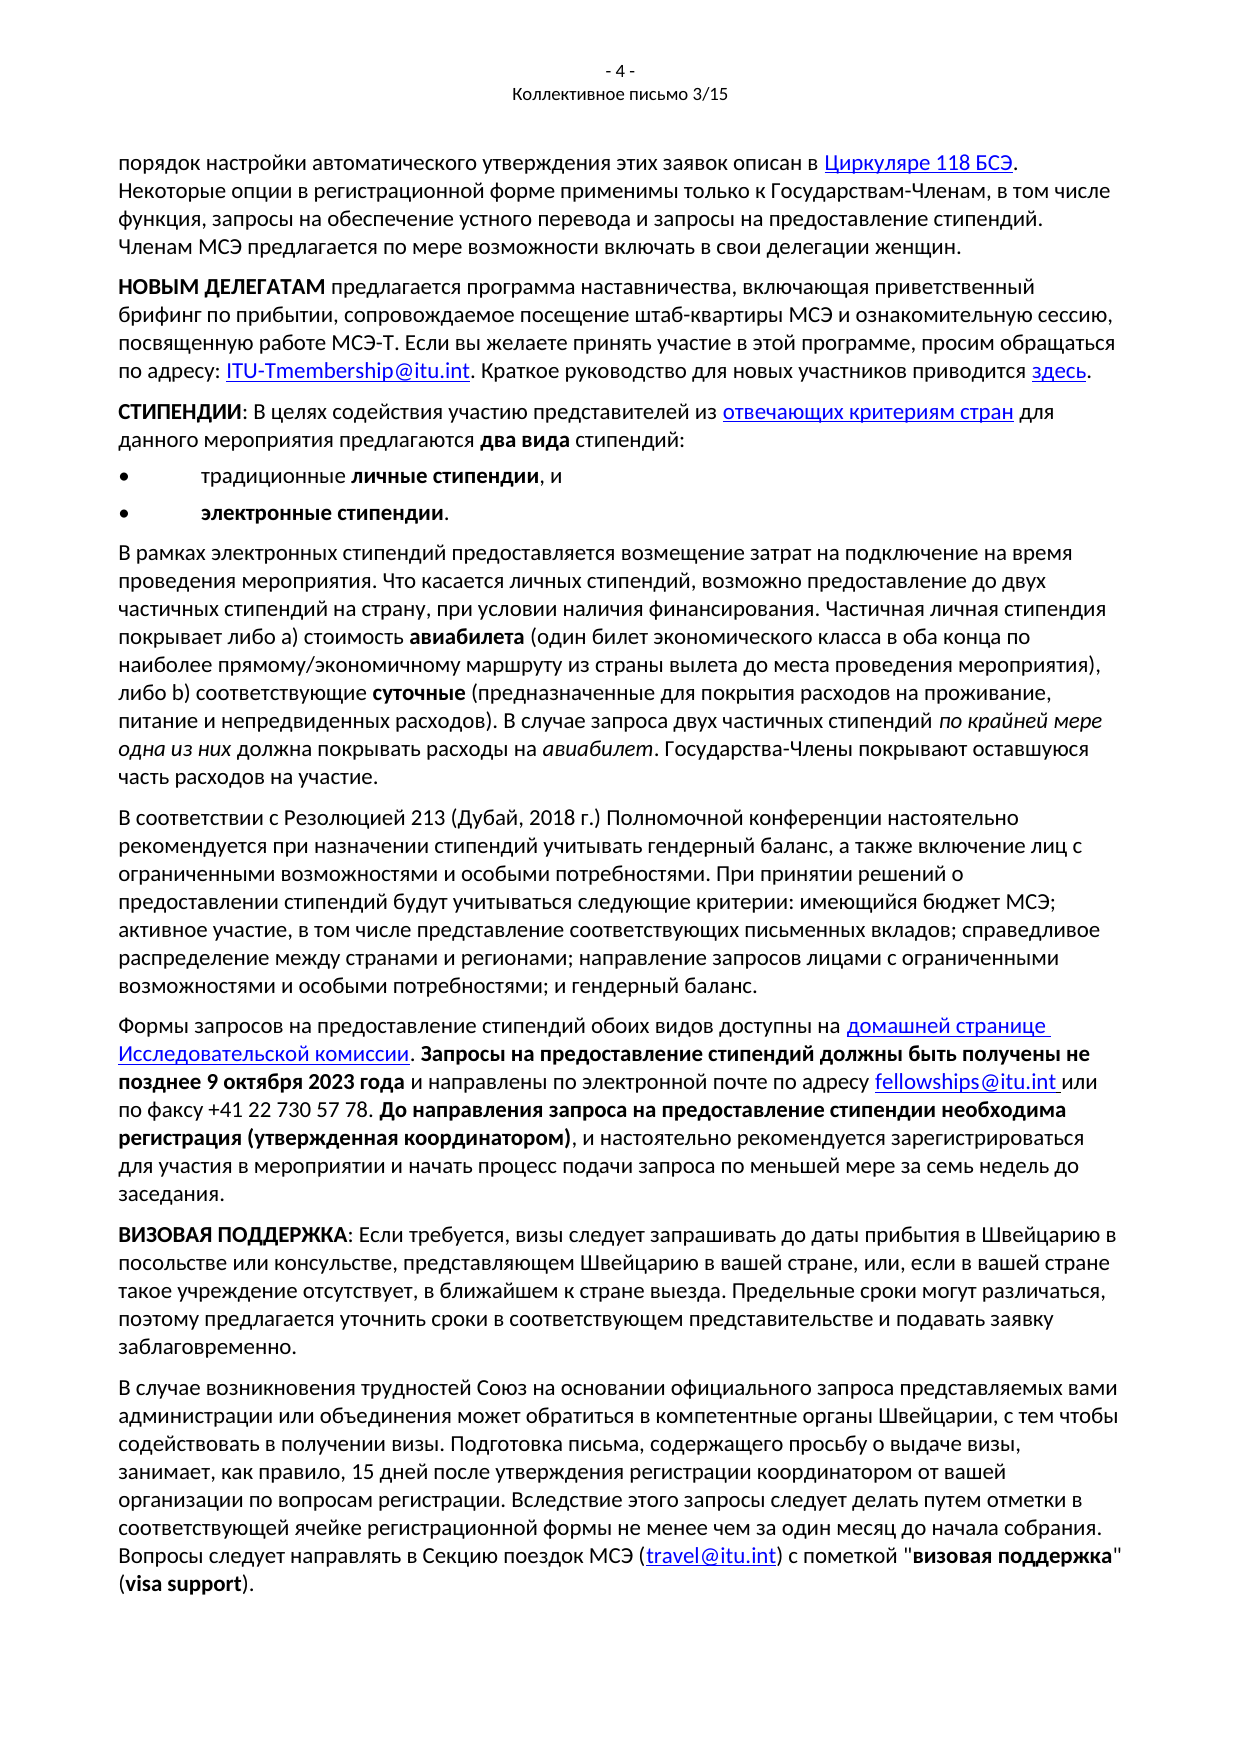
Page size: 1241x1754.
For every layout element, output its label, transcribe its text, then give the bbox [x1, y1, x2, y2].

text ВИЗОВАЯ ПОДДЕРЖКА: Если требуется, визы следует запрашивать до даты прибытия в Швейцарию в посольстве или консульстве, представляющем Швейцарию в вашей стране, или, если в вашей стране такое учреждение отсутствует, в ближайшем к стране выезда. Предельные сроки могут различаться, поэтому предлагается уточнить сроки в соответствующем представительстве и подавать заявку заблаговременно. [118, 1220, 1122, 1360]
text • электронные стипендии. [118, 498, 1122, 526]
text НОВЫМ ДЕЛЕГАТАМ предлагается программа наставничества, включающая приветственный брифинг по прибытии, сопровождаемое посещение штаб-квартиры МСЭ и ознакомительную сессию, посвященную работе МСЭ-T. Если вы желаете принять участие в этой программе, просим обращаться по адресу: ITU-Tmembership@itu.int. Краткое руководство для новых участников приводится здесь. [118, 272, 1122, 384]
text • традиционные личные стипендии, и [118, 461, 1122, 489]
text СТИПЕНДИИ: В целях содействия участию представителей из отвечающих критериям стран для данного мероприятия предлагаются два вида стипендий: [118, 397, 1122, 453]
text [118, 148, 1122, 260]
text В случае возникновения трудностей Союз на основании официального запроса представляемых вами администрации или объединения может обратиться в компетентные органы Швейцарии, с тем чтобы содействовать в получении визы. Подготовка письма, содержащего просьбу о выдаче визы, занимает, как правило, 15 дней после утверждения регистрации координатором от вашей организации по вопросам регистрации. Вследствие этого запросы следует делать путем отметки в соответствующей ячейке регистрационной формы не менее чем за один месяц до начала собрания. Вопросы следует направлять в Секцию поездок МСЭ (travel@itu.int) с пометкой "визовая поддержка" (visa support). [118, 1373, 1122, 1597]
text В соответствии с Резолюцией 213 (Дубай, 2018 г.) Полномочной конференции настоятельно рекомендуется при назначении стипендий учитывать гендерный баланс, а также включение лиц с ограниченными возможностями и особыми потребностями. При принятии решений о предоставлении стипендий будут учитываться следующие критерии: имеющийся бюджет МСЭ; активное участие, в том числе представление соответствующих письменных вкладов; справедливое распределение между странами и регионами; направление запросов лицами с ограниченными возможностями и особыми потребностями; и гендерный баланс. [118, 803, 1122, 999]
text В рамках электронных стипендий предоставляется возмещение затрат на подключение на время проведения мероприятия. Что касается личных стипендий, возможно предоставление до двух частичных стипендий на страну, при условии наличия финансирования. Частичная личная стипендия покрывает либо а) стоимость авиабилета (один билет экономического класса в оба конца по наиболее прямому/экономичному маршруту из страны вылета до места проведения мероприятия), либо b) соответствующие суточные (предназначенные для покрытия расходов на проживание, питание и непредвиденных расходов). В случае запроса двух частичных стипендий по крайней мере одна из них должна покрывать расходы на авиабилет. Государства-Члены покрывают оставшуюся часть расходов на участие. [118, 538, 1122, 790]
text Формы запросов на предоставление стипендий обоих видов доступны на домашней странице Исследовательской комиссии. Запросы на предоставление стипендий должны быть получены не позднее 9 октября 2023 года и направлены по электронной почте по адресу fellowships@itu.int или по факсу +41 22 730 57 78. До направления запроса на предоставление стипендии необходима регистрация (утвержденная координатором), и настоятельно рекомендуется зарегистрироваться для участия в мероприятии и начать процесс подачи запроса по меньшей мере за семь недель до заседания. [118, 1011, 1122, 1208]
